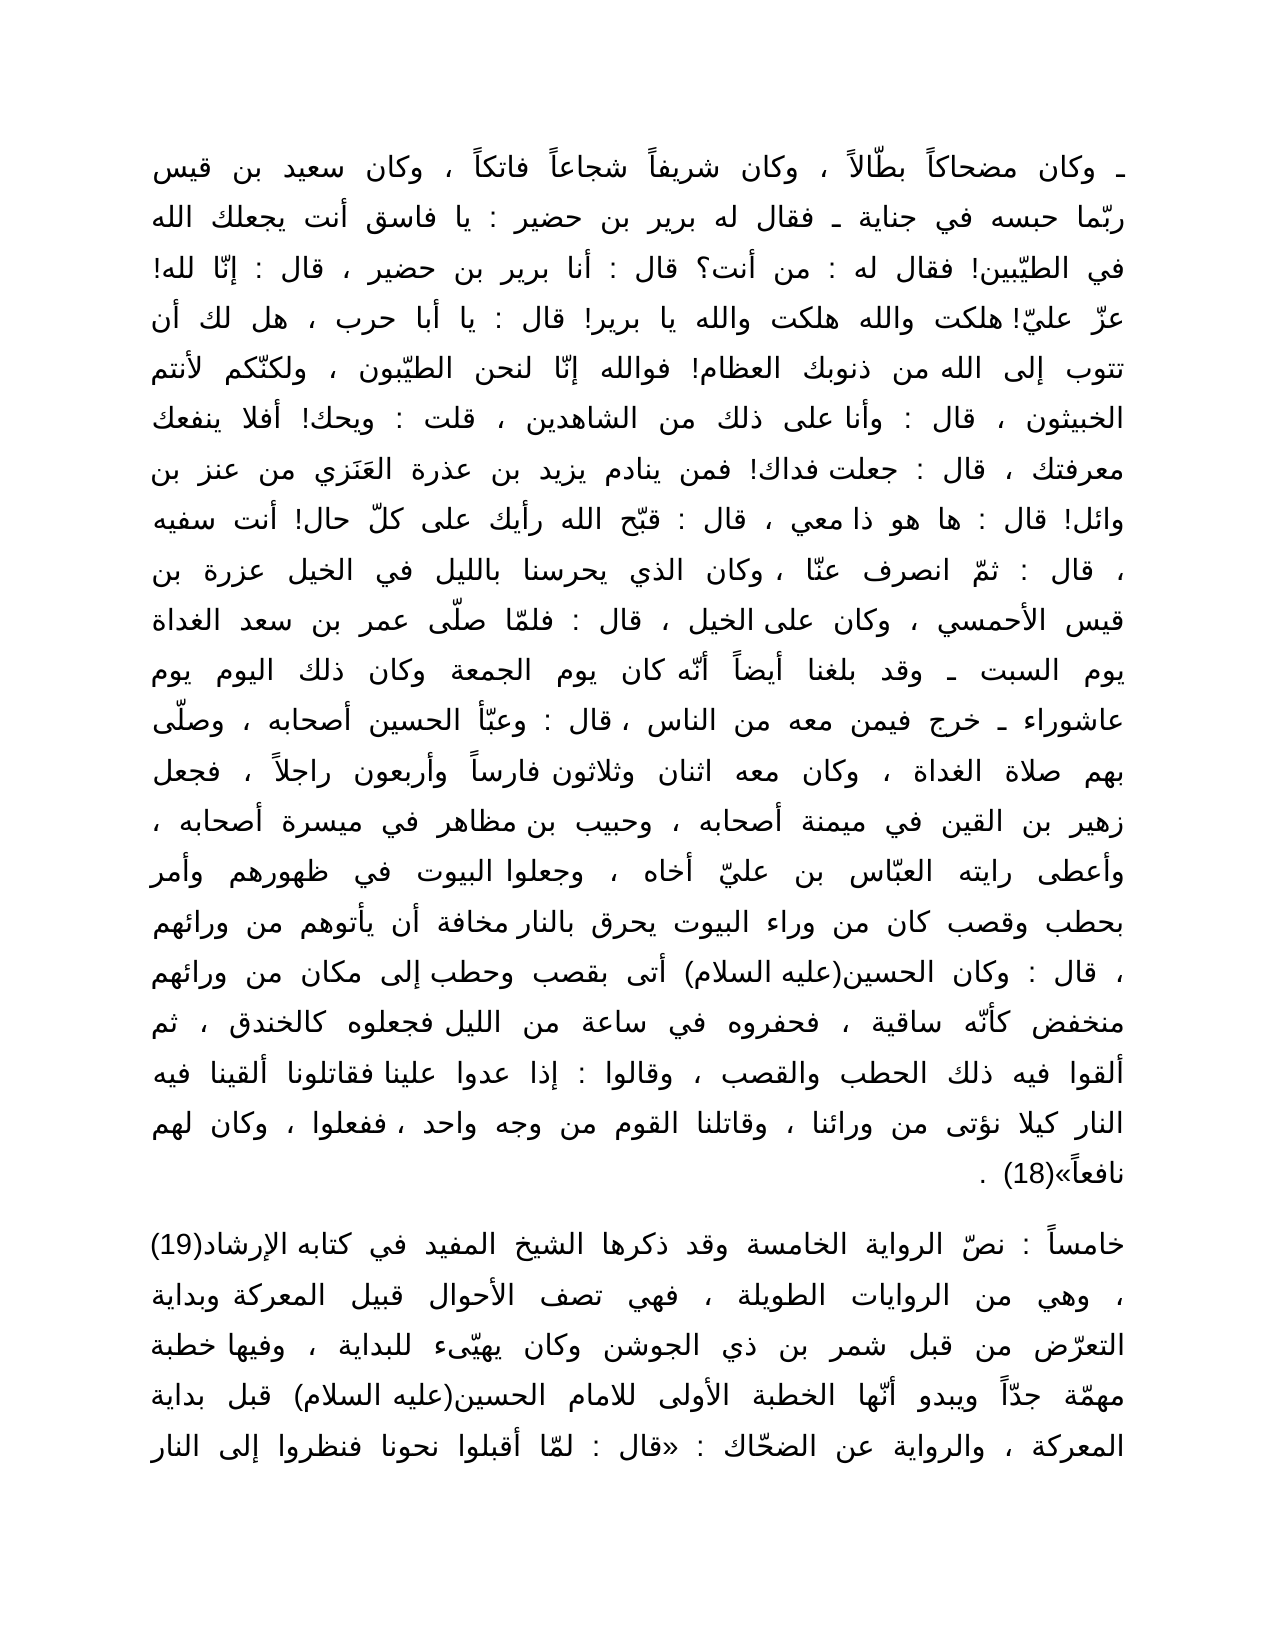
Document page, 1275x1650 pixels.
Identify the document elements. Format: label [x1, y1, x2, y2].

text [150, 150, 1125, 1190]
text [150, 1227, 1125, 1462]
